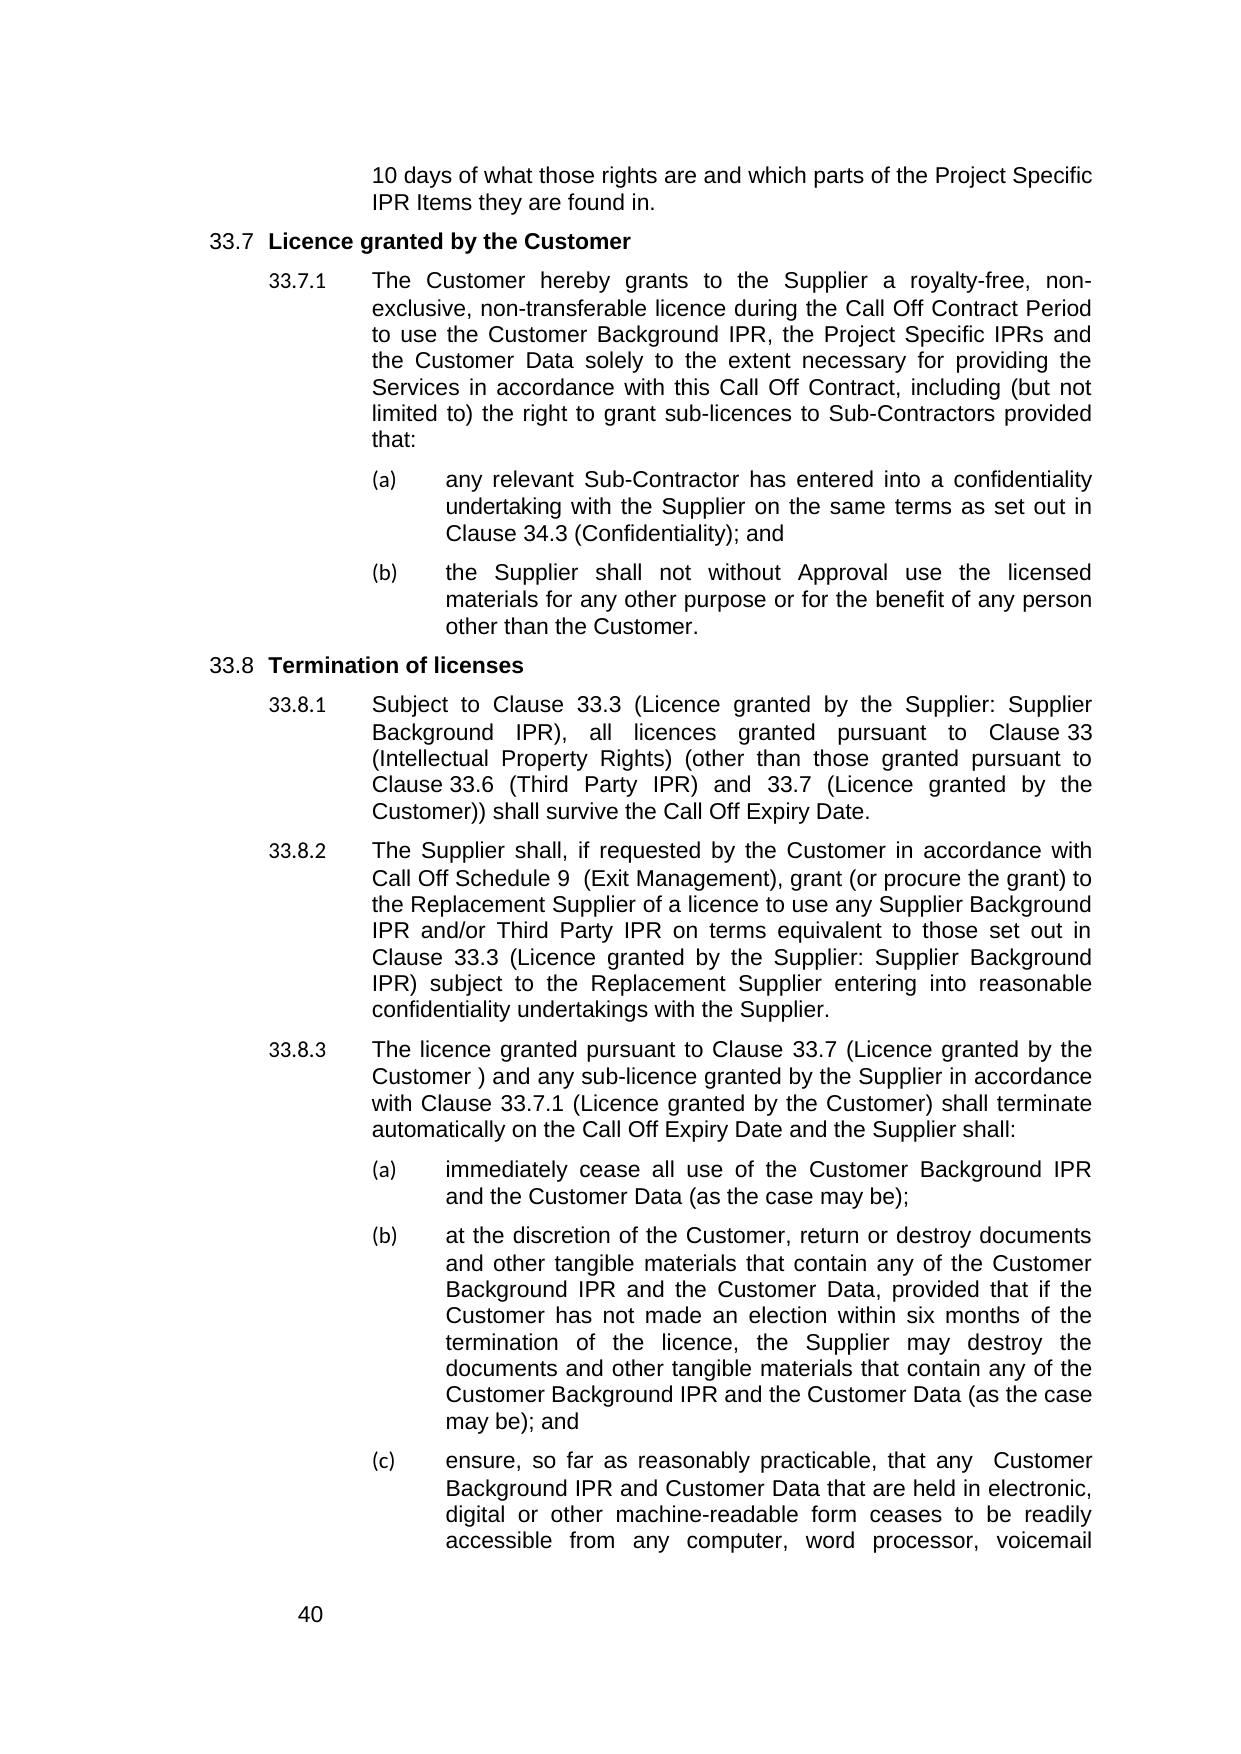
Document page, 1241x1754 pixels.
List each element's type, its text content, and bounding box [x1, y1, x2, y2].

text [268, 162, 1093, 215]
text Subject to Clause 33.3 (Licence granted by the Supplier: Supplier Background IPR), all licences granted pursuant to Clause 33 (Intellectual Property Rights) (other than those granted pursuant to Clause 33.6 (Third Party IPR) and 33.7 (Licence granted by the Customer)) shall survive the Call Off Expiry Date. [268, 691, 1093, 824]
text the Supplier shall not without Approval use the licensed materials for any other purpose or for the benefit of any person other than the Customer. [372, 558, 1093, 639]
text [372, 1447, 1093, 1554]
text The licence granted pursuant to Clause 33.7 (Licence granted by the Customer ) and any sub-licence granted by the Supplier in accordance with Clause 33.7.1 (Licence granted by the Customer) shall terminate automatically on the Call Off Expiry Date and the Supplier shall: [268, 1035, 1093, 1142]
text immediately cease all use of the Customer Background IPR and the Customer Data (as the case may be); [372, 1155, 1093, 1209]
text any relevant Sub-Contractor has entered into a confidentiality undertaking with the Supplier on the same terms as set out in Clause 34.3 (Confidentiality); and [372, 465, 1093, 546]
subtitle Termination of licenses [209, 652, 1093, 678]
text The Supplier shall, if requested by the Customer in accordance with Call Off Schedule 9 (Exit Management), grant (or procure the grant) to the Replacement Supplier of a licence to use any Supplier Background IPR and/or Third Party IPR on terms equivalent to those set out in Clause 33.3 (Licence granted by the Supplier: Supplier Background IPR) subject to the Replacement Supplier entering into reasonable confidentiality undertakings with the Supplier. [268, 836, 1093, 1023]
text at the discretion of the Customer, return or destroy documents and other tangible materials that contain any of the Customer Background IPR and the Customer Data, provided that if the Customer has not made an election within six months of the termination of the licence, the Supplier may destroy the documents and other tangible materials that contain any of the Customer Background IPR and the Customer Data (as the case may be); and [372, 1222, 1093, 1434]
subtitle Licence granted by the Customer [209, 228, 1093, 254]
text The Customer hereby grants to the Supplier a royalty-free, non-exclusive, non-transferable licence during the Call Off Contract Period to use the Customer Background IPR, the Project Specific IPRs and the Customer Data solely to the extent necessary for providing the Services in accordance with this Call Off Contract, including (but not limited to) the right to grant sub-licences to Sub-Contractors provided that: [268, 267, 1093, 453]
